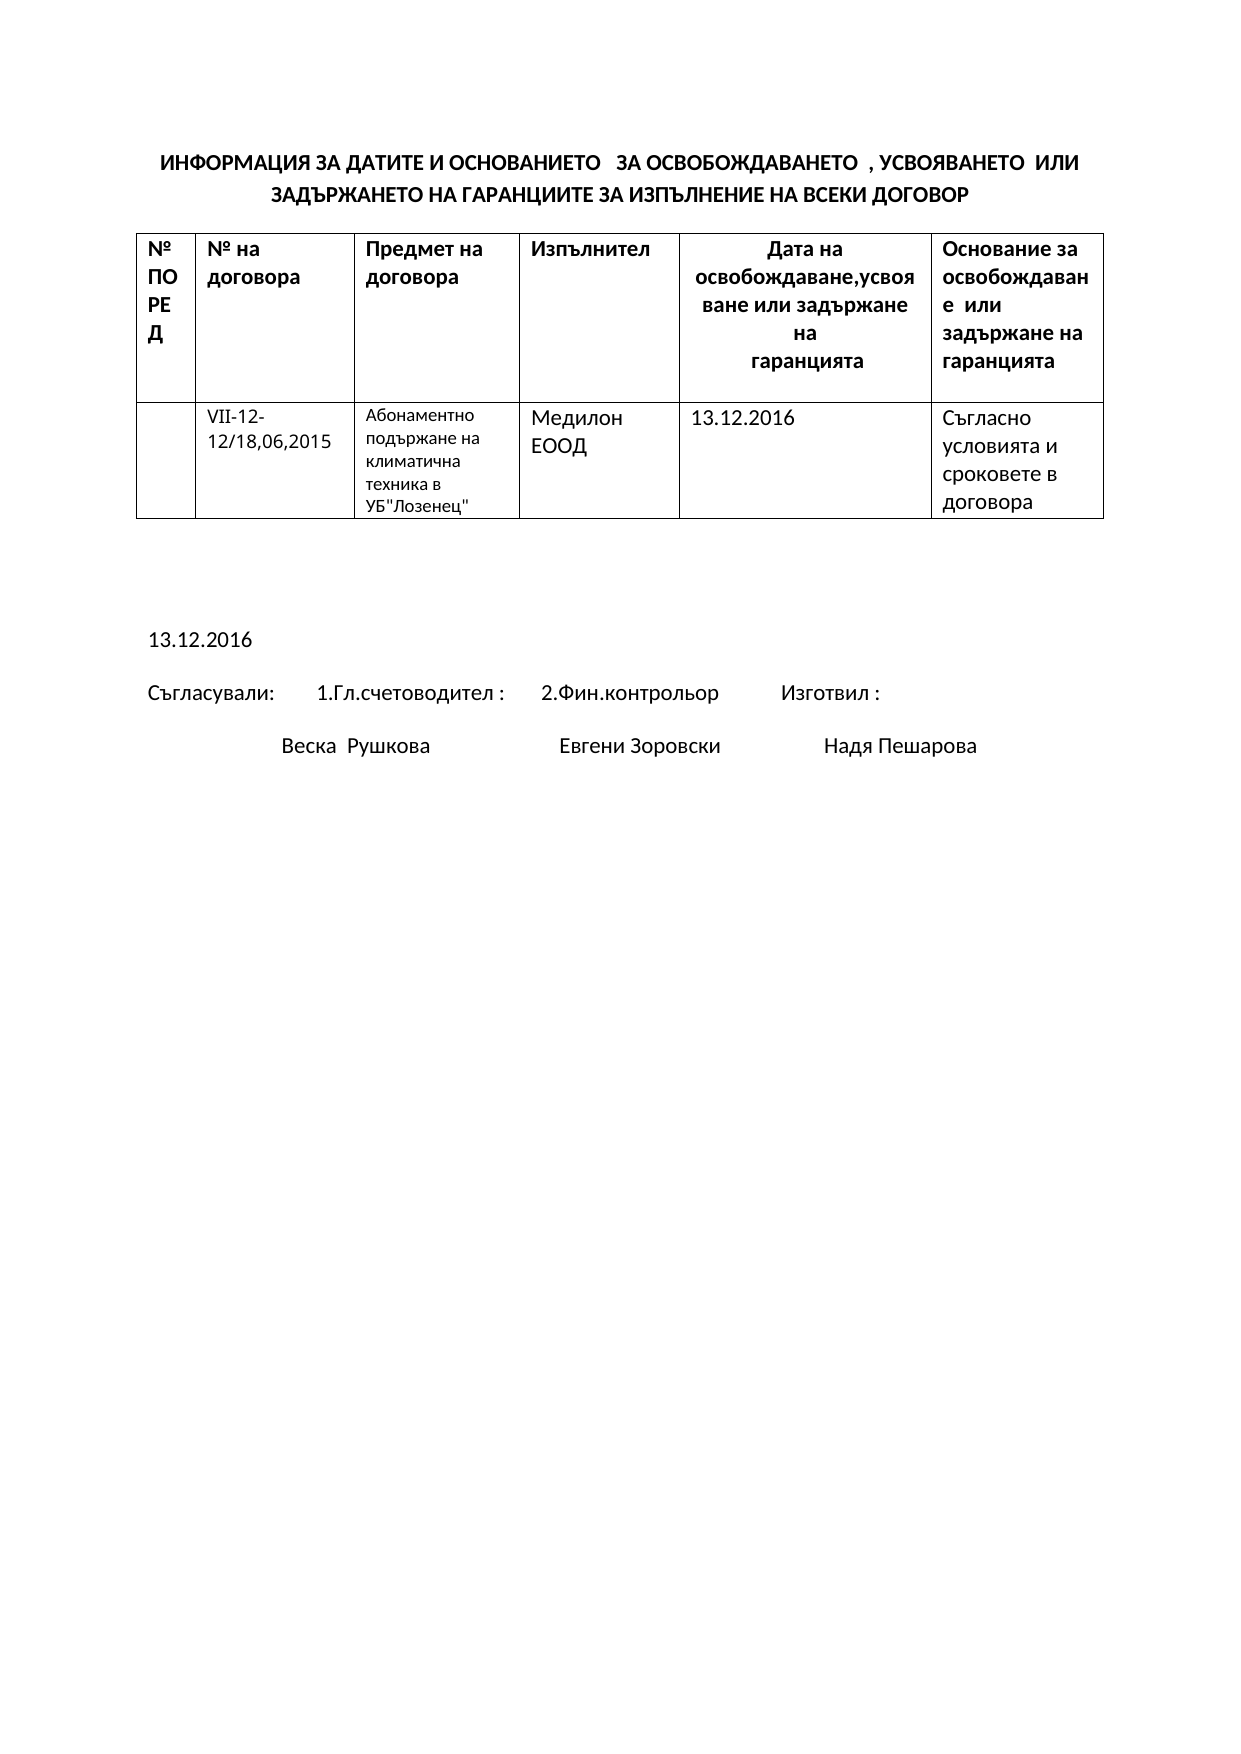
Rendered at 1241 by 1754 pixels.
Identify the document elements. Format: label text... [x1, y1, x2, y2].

table_cell 13.12.2016 [680, 403, 931, 518]
table_cell Абонаментно подържане на климатична техника в УБ"Лозенец" [355, 403, 519, 518]
table_header Основание за освобождаване или задържане на гаранцията [932, 234, 1103, 402]
table_header № ПО РЕД [137, 234, 195, 402]
table_header Предмет на договора [355, 234, 519, 402]
table_header Изпълнител [520, 234, 679, 402]
table_header Дата на освобождаване,усвояване или задържане на гаранцията [680, 234, 931, 402]
table_header № на договора [196, 234, 354, 402]
table_cell [137, 403, 195, 518]
text 13.12.2016 [148, 625, 1093, 653]
table_cell Съгласно условията и сроковете в договора [932, 403, 1103, 518]
table_cell VІІ-12-12/18,06,2015 [196, 403, 354, 518]
text Съгласували: 1.Гл.счетоводител : 2.Фин.контрольор Изготвил : [148, 678, 1093, 706]
table_cell Медилон ЕООД [520, 403, 679, 518]
text ИНФОРМАЦИЯ ЗА ДАТИТЕ И ОСНОВАНИЕТО ЗА ОСВОБОЖДАВАНЕТО , УСВОЯВАНЕТО ИЛИ ЗАДЪРЖАНЕТО НА ГАРАНЦИИТЕ ЗА ИЗПЪЛНЕНИЕ НА ВСЕКИ ДОГОВОР [148, 148, 1093, 208]
text Веска Рушкова Евгени Зоровски Надя Пешарова [148, 731, 1093, 759]
